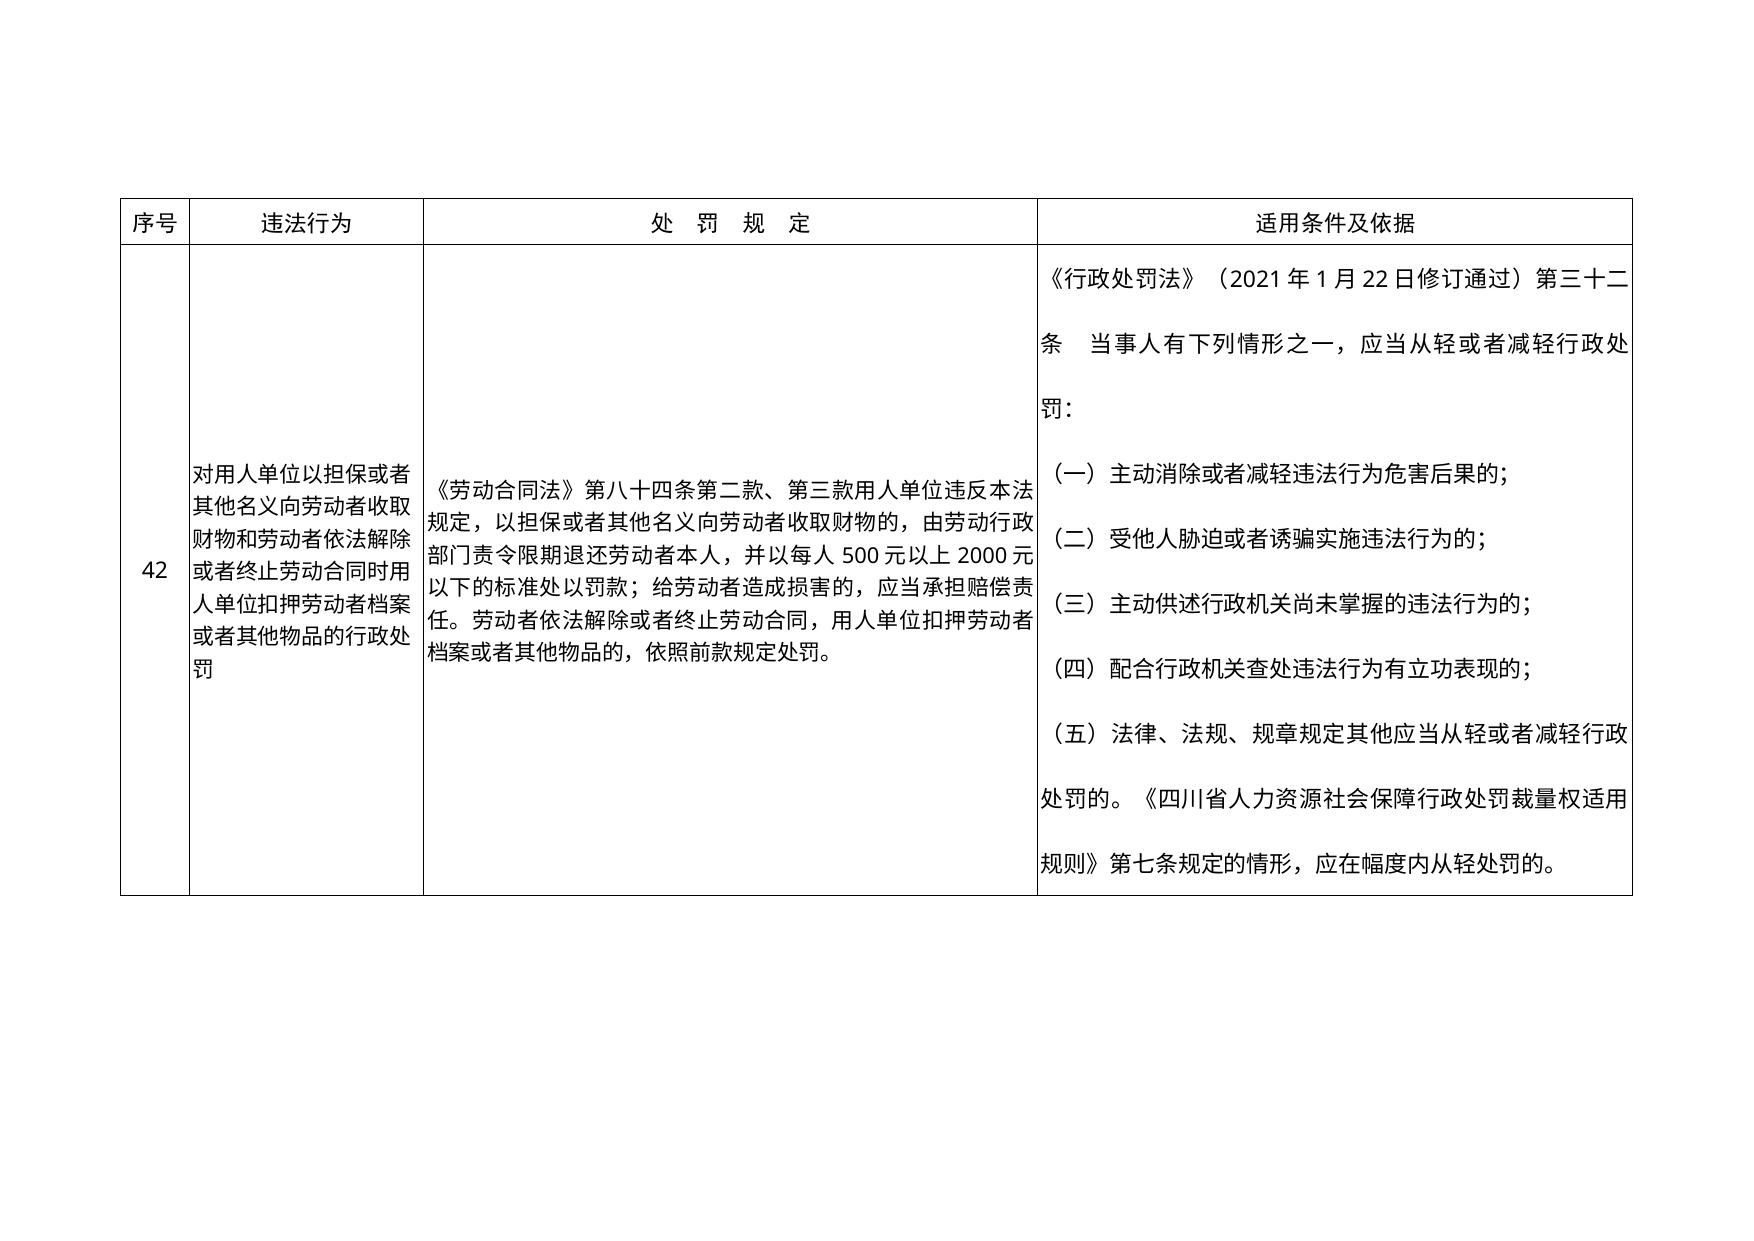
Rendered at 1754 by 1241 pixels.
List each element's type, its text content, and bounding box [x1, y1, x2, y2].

table_cell 对用人单位以担保或者其他名义向劳动者收取财物和劳动者依法解除或者终止劳动合同时用人单位扣押劳动者档案或者其他物品的行政处罚 [190, 245, 423, 895]
table_header 违法行为 [190, 199, 423, 244]
table_cell 42 [121, 245, 189, 895]
table_header 序号 [121, 199, 189, 244]
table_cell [1038, 245, 1632, 895]
table_cell 《劳动合同法》第八十四条第二款、第三款用人单位违反本法规定，以担保或者其他名义向劳动者收取财物的，由劳动行政部门责令限期退还劳动者本人，并以每人500元以上2000元以下的标准处以罚款；给劳动者造成损害的，应当承担赔偿责任。劳动者依法解除或者终止劳动合同，用人单位扣押劳动者档案或者其他物品的，依照前款规定处罚。 [424, 245, 1037, 895]
table_header 适用条件及依据 [1038, 199, 1632, 244]
table_header 处 罚 规 定 [424, 199, 1037, 244]
